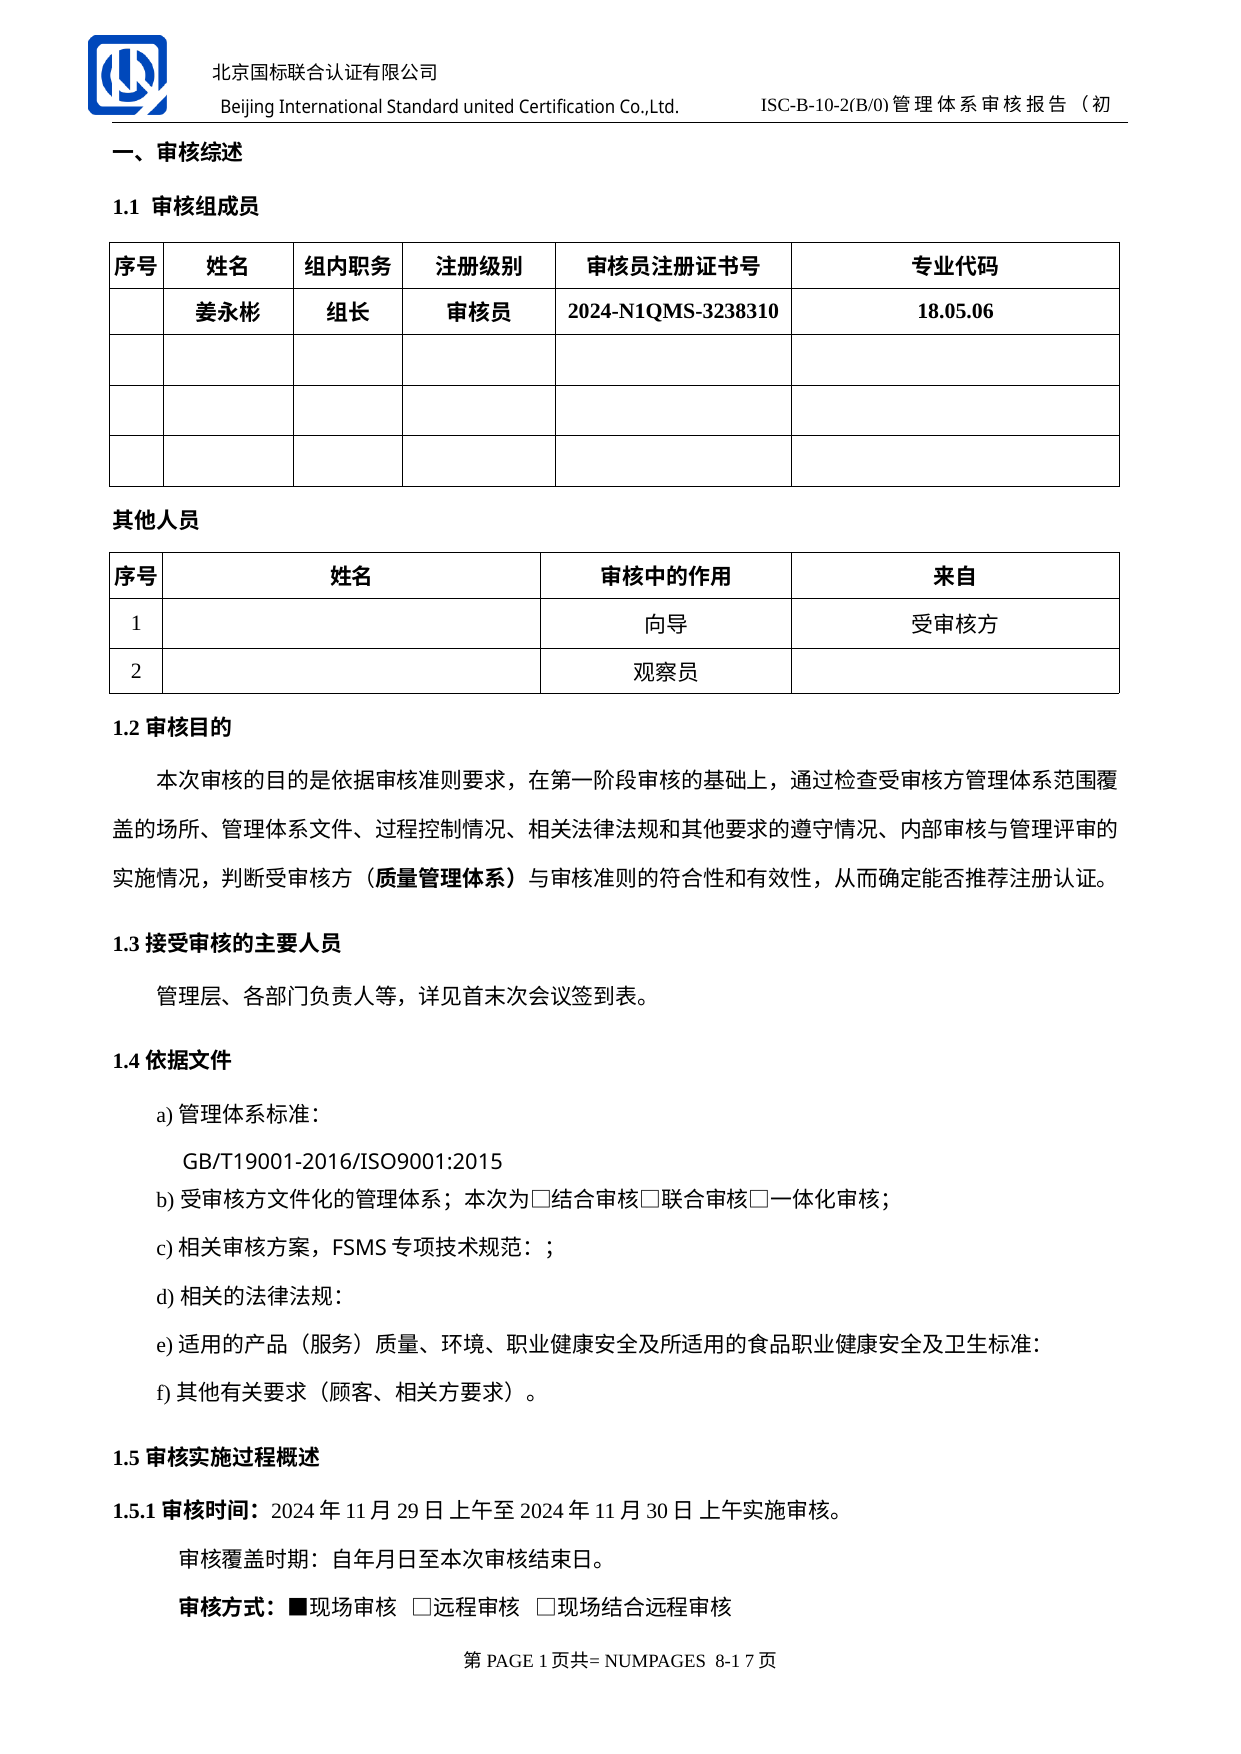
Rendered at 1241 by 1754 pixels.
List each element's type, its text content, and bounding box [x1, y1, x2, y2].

text f) 其他有关要求（顾客、相关方要求）。 [112, 1375, 1128, 1407]
text 1.2 审核目的 [112, 709, 1128, 742]
table_header 来自 [792, 553, 1119, 598]
table_cell [294, 386, 402, 435]
table_header 序号 [110, 243, 163, 288]
table_cell [294, 335, 402, 384]
table_cell [556, 436, 791, 486]
table_header 组内职务 [294, 243, 402, 288]
table_cell [164, 386, 293, 435]
table_cell 2024-N1QMS-3238310 [556, 289, 791, 334]
table_header 姓名 [163, 553, 540, 598]
table_header 序号 [110, 553, 162, 598]
table_cell 18.05.06 [792, 289, 1119, 334]
table_cell [792, 335, 1119, 384]
text 1.3 接受审核的主要人员 [112, 925, 1128, 958]
table_cell [110, 436, 163, 486]
table_cell 组长 [294, 289, 402, 334]
table_cell [110, 335, 163, 384]
list 审核组成员 [112, 188, 1128, 221]
table_header 姓名 [164, 243, 293, 288]
table_cell 向导 [541, 599, 791, 648]
table_header 审核中的作用 [541, 553, 791, 598]
table_cell 1 [110, 599, 162, 648]
table_cell [403, 335, 555, 384]
text 本次审核的目的是依据审核准则要求，在第一阶段审核的基础上，通过检查受审核方管理体系范围覆盖的场所、管理体系文件、过程控制情况、相关法律法规和其他要求的遵守情况、内部审核与管理评审的实施情况，判断受审核方（质量管理体系）与审核准则的符合性和有效性，从而确定能否推荐注册认证。 [112, 763, 1128, 893]
table_cell [163, 599, 540, 648]
table_cell [163, 649, 540, 693]
table_cell 审核员 [403, 289, 555, 334]
table_header 注册级别 [403, 243, 555, 288]
table_cell [556, 335, 791, 384]
table_cell [403, 386, 555, 435]
text 1.5.1 审核时间：2024年11月29日 上午至2024年11月30日 上午实施审核。 [112, 1493, 1128, 1526]
table_cell 受审核方 [792, 599, 1119, 648]
text 1.4 依据文件 [112, 1043, 1128, 1076]
table_cell [164, 335, 293, 384]
picture [88, 35, 167, 115]
text 审核方式：■现场审核 □远程审核 □现场结合远程审核 [112, 1590, 1128, 1622]
table_header GB/T19001-2016/ISO9001:2015 [127, 1145, 939, 1182]
table_cell 观察员 [541, 649, 791, 693]
text 审核覆盖时期：自年月日至本次审核结束日。 [112, 1541, 1128, 1574]
text c) 相关审核方案，FSMS专项技术规范：； [112, 1230, 1128, 1262]
table_cell 2 [110, 649, 162, 693]
text 一、审核综述 [112, 135, 1128, 167]
table_cell 姜永彬 [164, 289, 293, 334]
table_header 审核员注册证书号 [556, 243, 791, 288]
table_cell [403, 436, 555, 486]
text 1.5 审核实施过程概述 [112, 1439, 1128, 1472]
table_cell [792, 436, 1119, 486]
text d) 相关的法律法规： [112, 1278, 1128, 1311]
text b) 受审核方文件化的管理体系；本次为□结合审核□联合审核□一体化审核； [112, 1182, 1128, 1214]
text 其他人员 [112, 503, 1128, 536]
text a) 管理体系标准： [112, 1097, 1128, 1129]
table_cell [556, 386, 791, 435]
table_header 专业代码 [792, 243, 1119, 288]
table_cell [110, 289, 163, 334]
text e) 适用的产品（服务）质量、环境、职业健康安全及所适用的食品职业健康安全及卫生标准： [112, 1327, 1128, 1359]
table_cell [294, 436, 402, 486]
table_cell [164, 436, 293, 486]
text 管理层、各部门负责人等，详见首末次会议签到表。 [112, 978, 1128, 1011]
table_cell [792, 649, 1119, 693]
table_cell [110, 386, 163, 435]
table_cell [792, 386, 1119, 435]
